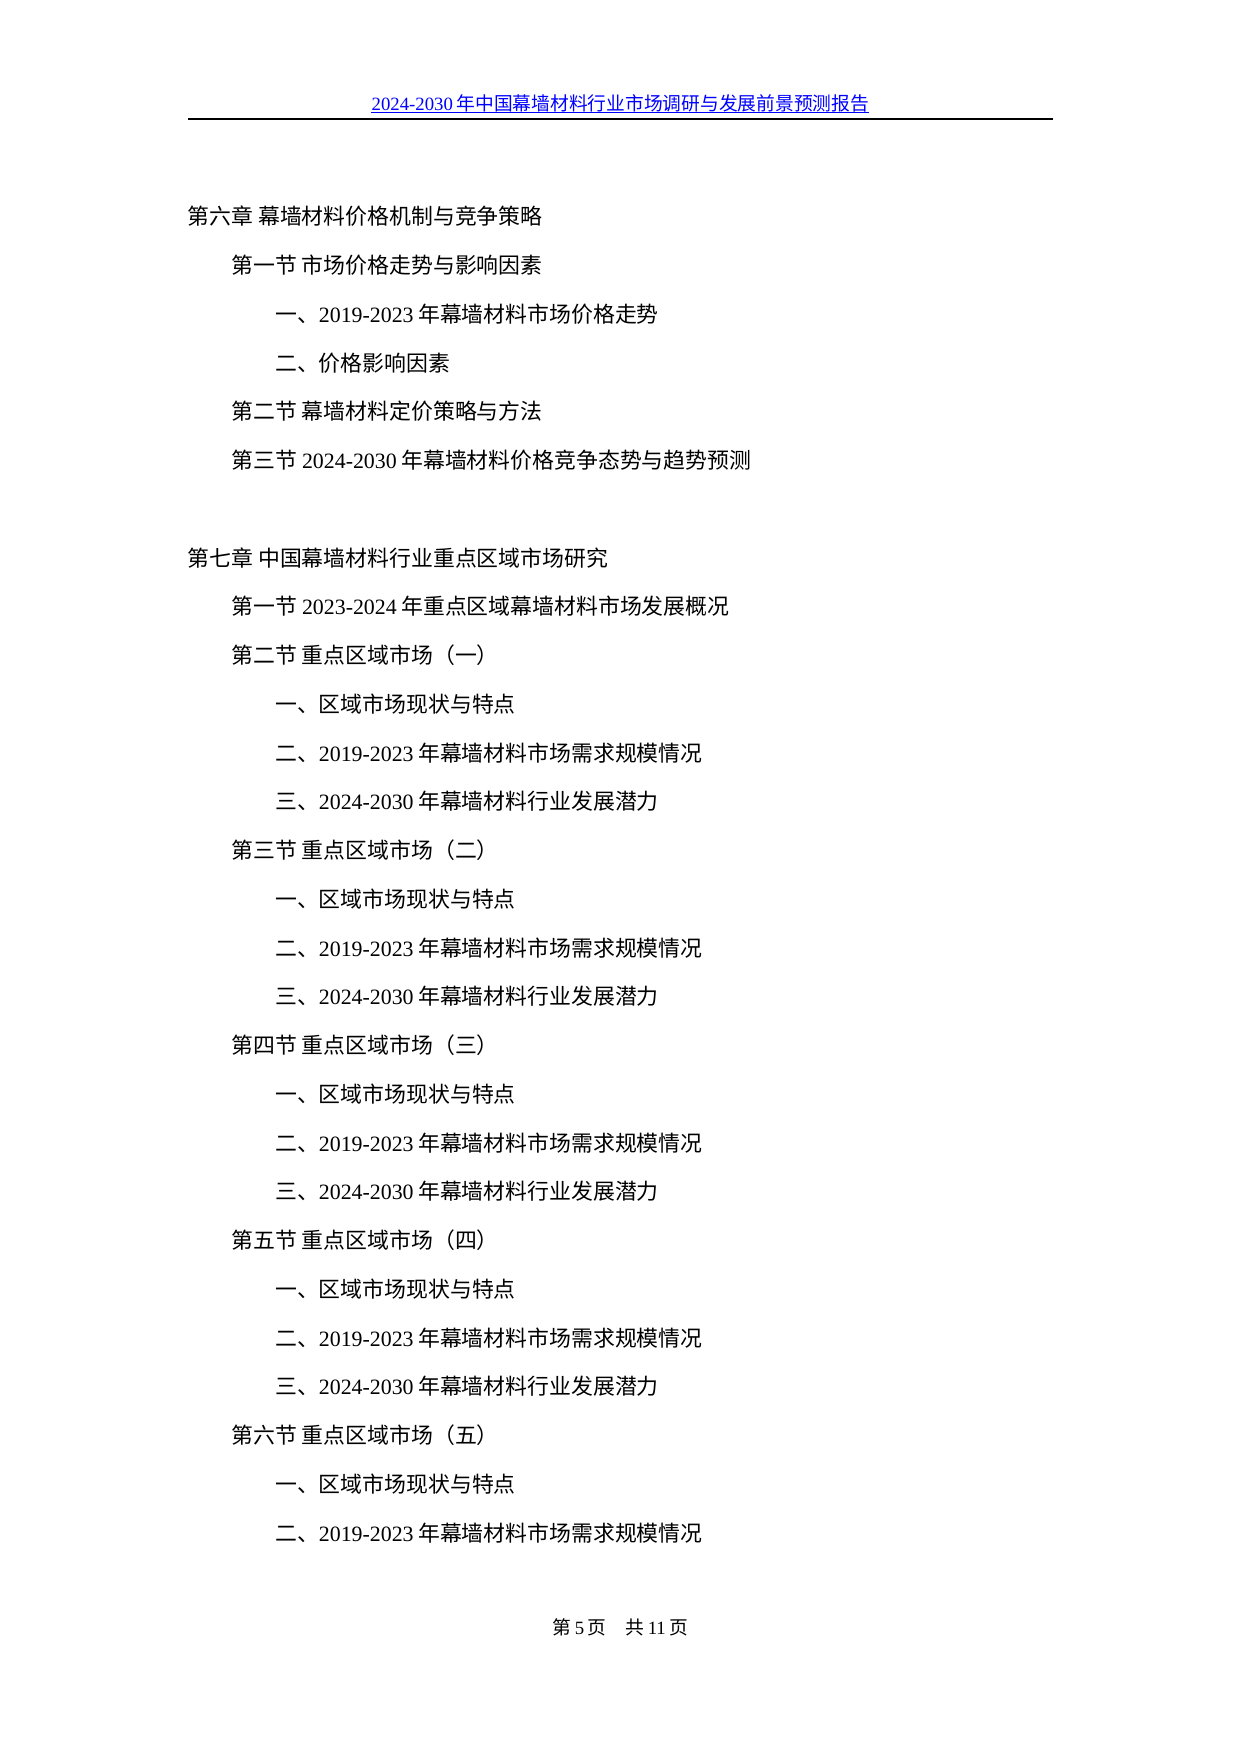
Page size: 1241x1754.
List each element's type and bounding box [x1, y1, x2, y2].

text [187, 150, 1053, 1548]
